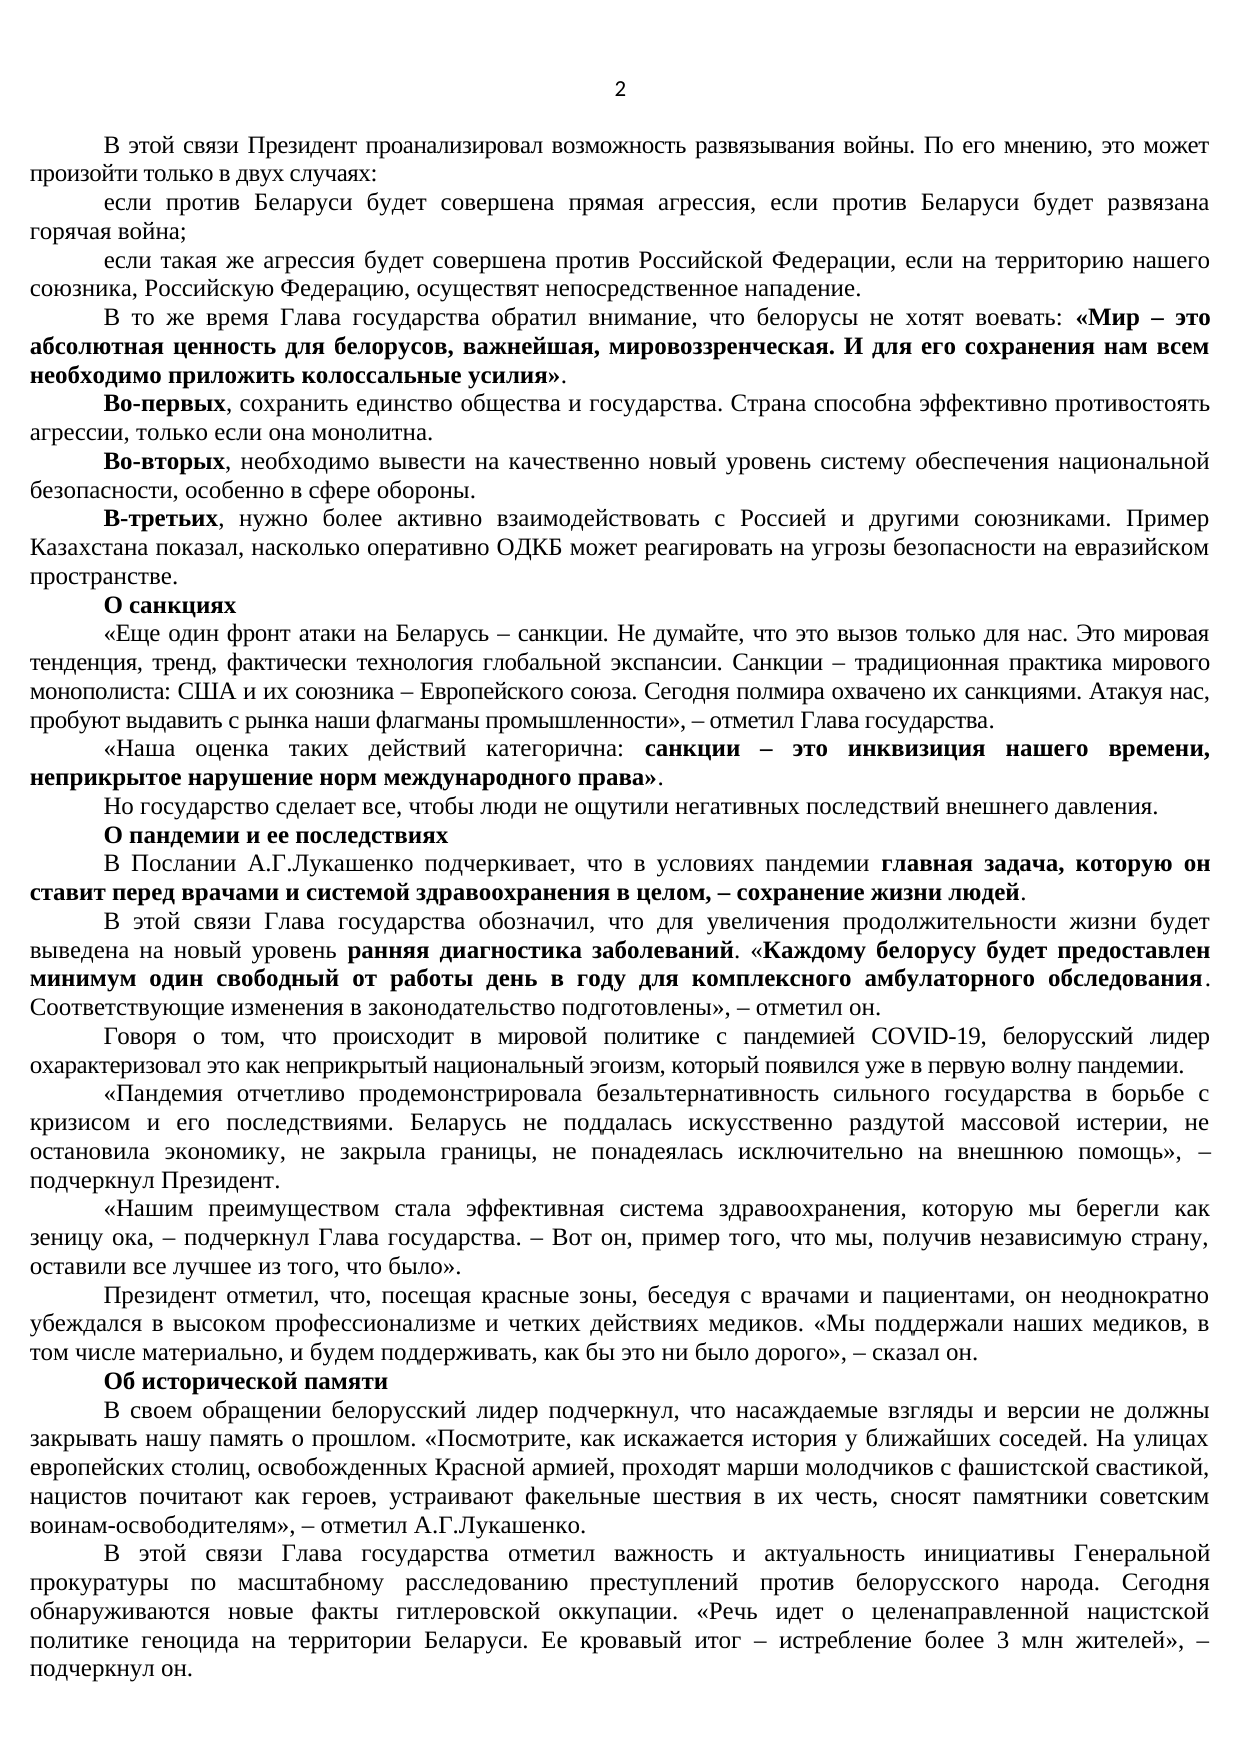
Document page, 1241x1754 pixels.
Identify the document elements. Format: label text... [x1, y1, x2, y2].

text В то же время Глава государства обратил внимание, что белорусы не хотят воевать: «Мир – это абсолютная ценность для белорусов, важнейшая, мировоззренческая. И для его сохранения нам всем необходимо приложить колоссальные усилия». [29, 302, 1211, 388]
text если против Беларуси будет совершена прямая агрессия, если против Беларуси будет развязана горячая война; [29, 187, 1211, 245]
text Но государство сделает все, чтобы люди не ощутили негативных последствий внешнего давления. [29, 791, 1211, 820]
text В этой связи Глава государства обозначил, что для увеличения продолжительности жизни будет выведена на новый уровень ранняя диагностика заболеваний. «Каждому белорусу будет предоставлен минимум один свободный от работы день в году для комплексного амбулаторного обследования. Соответствующие изменения в законодательство подготовлены», – отметил он. [29, 906, 1211, 1021]
text Об исторической памяти [29, 1366, 1211, 1395]
text Президент отметил, что, посещая красные зоны, беседуя с врачами и пациентами, он неоднократно убеждался в высоком профессионализме и четких действиях медиков. «Мы поддержали наших медиков, в том числе материально, и будем поддерживать, как бы это ни было дорого», – сказал он. [29, 1280, 1211, 1366]
text Во-первых, сохранить единство общества и государства. Страна способна эффективно противостоять агрессии, только если она монолитна. [29, 388, 1211, 446]
text «Пандемия отчетливо продемонстрировала безальтернативность сильного государства в борьбе с кризисом и его последствиями. Беларусь не поддалась искусственно раздутой массовой истерии, не остановила экономику, не закрыла границы, не понадеялась исключительно на внешнюю помощь», – подчеркнул Президент. [29, 1078, 1211, 1193]
text «Еще один фронт атаки на Беларусь – санкции. Не думайте, что это вызов только для нас. Это мировая тенденция, тренд, фактически технология глобальной экспансии. Санкции – традиционная практика мирового монополиста: США и их союзника – Европейского союза. Сегодня полмира охвачено их санкциями. Атакуя нас, пробуют выдавить с рынка наши флагманы промышленности», – отметил Глава государства. [29, 618, 1211, 733]
text В своем обращении белорусский лидер подчеркнул, что насаждаемые взгляды и версии не должны закрывать нашу память о прошлом. «Посмотрите, как искажается история у ближайших соседей. На улицах европейских столиц, освобожденных Красной армией, проходят марши молодчиков с фашистской свастикой, нацистов почитают как героев, устраивают факельные шествия в их честь, сносят памятники советским воинам-освободителям», – отметил А.Г.Лукашенко. [29, 1395, 1211, 1538]
text «Нашим преимуществом стала эффективная система здравоохранения, которую мы берегли как зеницу ока, – подчеркнул Глава государства. – Вот он, пример того, что мы, получив независимую страну, оставили все лучшее из того, что было». [29, 1193, 1211, 1280]
text О пандемии и ее последствиях [29, 820, 1211, 848]
text Во-вторых, необходимо вывести на качественно новый уровень систему обеспечения национальной безопасности, особенно в сфере обороны. [29, 446, 1211, 503]
text В-третьих, нужно более активно взаимодействовать с Россией и другими союзниками. Пример Казахстана показал, насколько оперативно ОДКБ может реагировать на угрозы безопасности на евразийском пространстве. [29, 503, 1211, 590]
text «Наша оценка таких действий категорична: санкции – это инквизиция нашего времени, неприкрытое нарушение норм международного права». [29, 733, 1211, 791]
text Говоря о том, что происходит в мировой политике с пандемией COVID-19, белорусский лидер охарактеризовал это как неприкрытый национальный эгоизм, который появился уже в первую волну пандемии. [29, 1021, 1211, 1078]
text О санкциях [29, 590, 1211, 618]
text если такая же агрессия будет совершена против Российской Федерации, если на территорию нашего союзника, Российскую Федерацию, осуществят непосредственное нападение. [29, 245, 1211, 302]
text В этой связи Президент проанализировал возможность развязывания войны. По его мнению, это может произойти только в двух случаях: [29, 130, 1211, 187]
text В Послании А.Г.Лукашенко подчеркивает, что в условиях пандемии главная задача, которую он ставит перед врачами и системой здравоохранения в целом, – сохранение жизни людей. [29, 848, 1211, 906]
text В этой связи Глава государства отметил важность и актуальность инициативы Генеральной прокуратуры по масштабному расследованию преступлений против белорусского народа. Сегодня обнаруживаются новые факты гитлеровской оккупации. «Речь идет о целенаправленной нацистской политике геноцида на территории Беларуси. Ее кровавый итог – истребление более 3 млн жителей», – подчеркнул он. [29, 1538, 1211, 1682]
